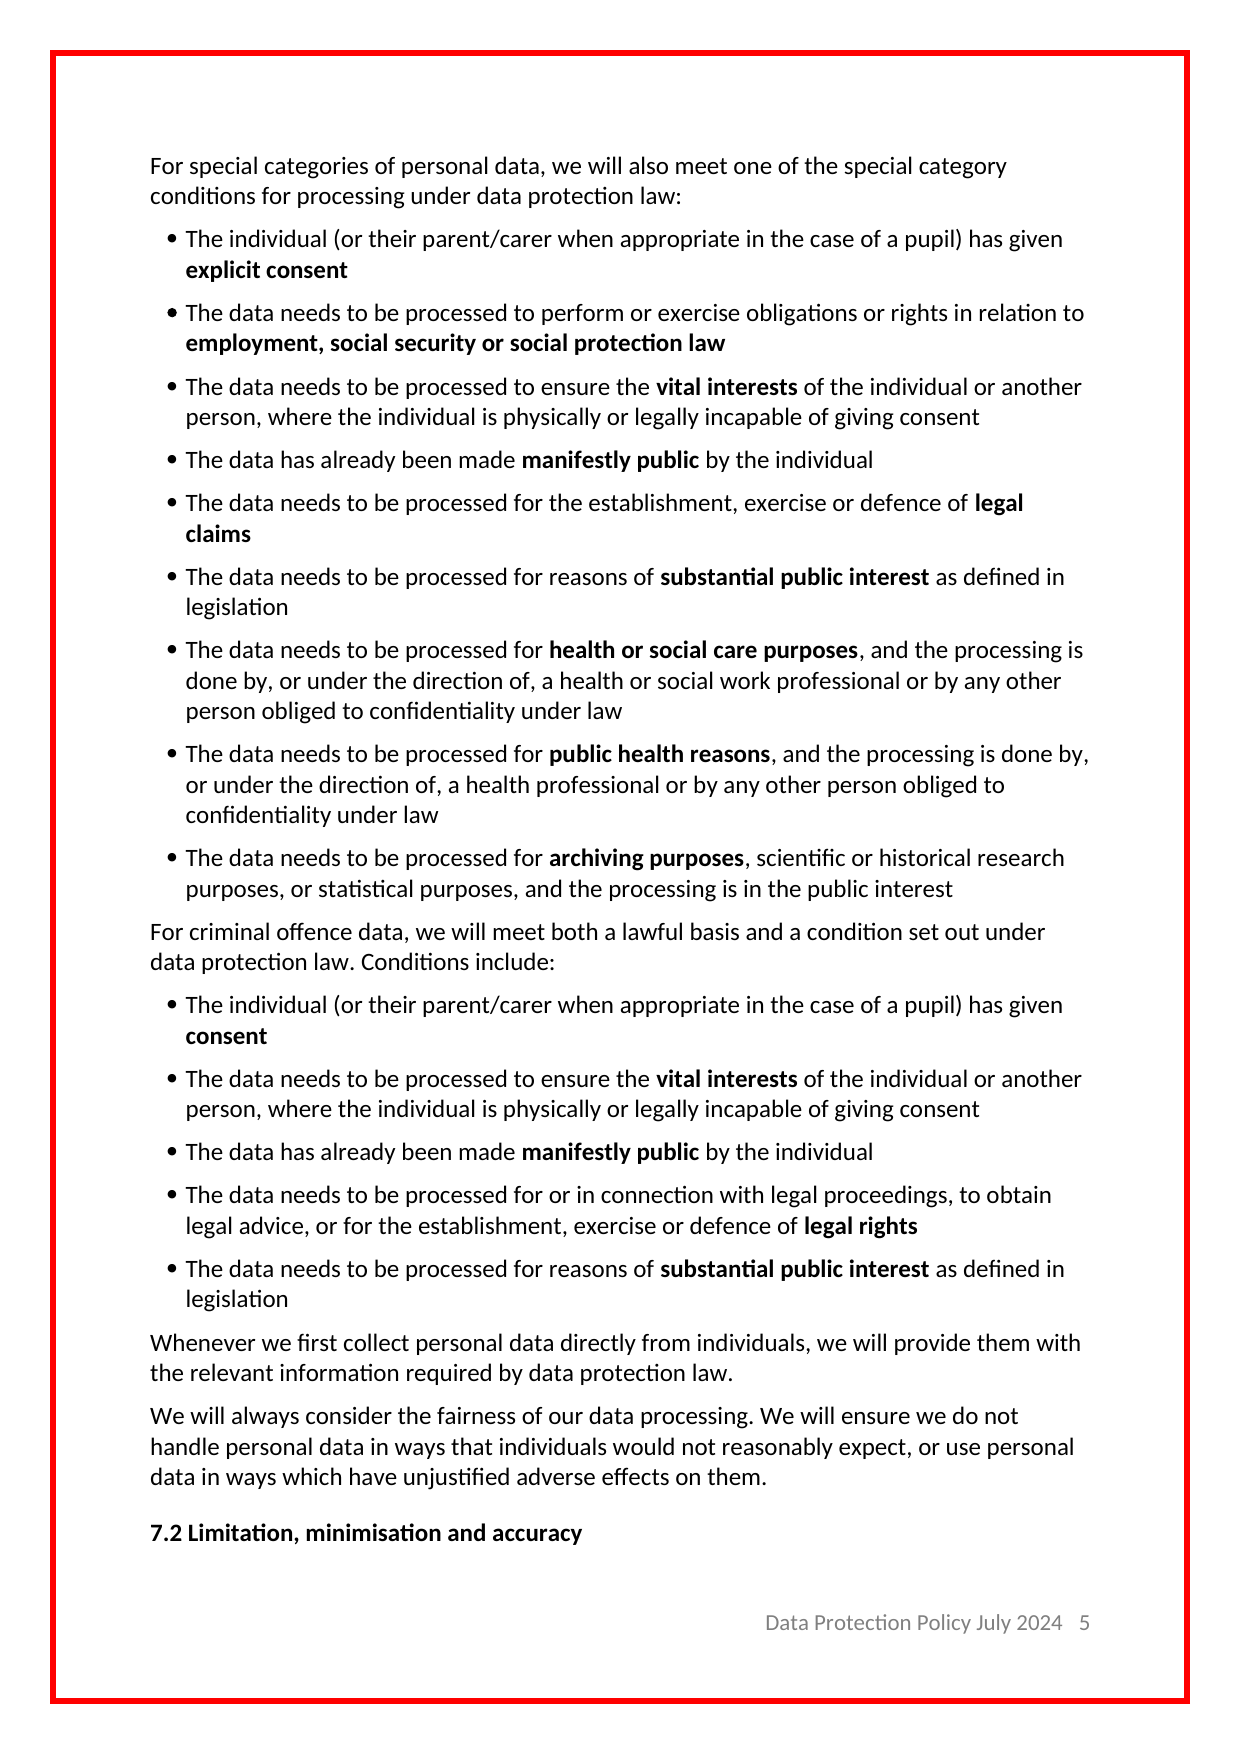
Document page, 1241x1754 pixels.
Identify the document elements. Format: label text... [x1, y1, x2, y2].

list The data needs to be processed to ensure the vital interests of the individual or another person, where the individual is physically or legally incapable of giving consent [168, 371, 1090, 432]
list The data has already been made manifestly public by the individual [168, 1137, 1090, 1167]
list The individual (or their parent/carer when appropriate in the case of a pupil) has given consent [168, 989, 1090, 1051]
list The data has already been made manifestly public by the individual [168, 444, 1090, 475]
list The data needs to be processed to ensure the vital interests of the individual or another person, where the individual is physically or legally incapable of giving consent [168, 1063, 1090, 1124]
list The data needs to be processed for public health reasons, and the processing is done by, or under the direction of, a health professional or by any other person obliged to confidentiality under law [168, 738, 1090, 830]
text 7.2 Limitation, minimisation and accuracy [150, 1517, 1090, 1547]
list The data needs to be processed for reasons of substantial public interest as defined in legislation [168, 1253, 1090, 1314]
list The data needs to be processed for archiving purposes, scientific or historical research purposes, or statistical purposes, and the processing is in the public interest [168, 842, 1090, 903]
list The individual (or their parent/carer when appropriate in the case of a pupil) has given explicit consent [168, 223, 1090, 284]
text Whenever we first collect personal data directly from individuals, we will provide them with the relevant information required by data protection law. [150, 1327, 1090, 1388]
text For criminal offence data, we will meet both a lawful basis and a condition set out under data protection law. Conditions include: [150, 916, 1090, 977]
text We will always consider the fairness of our data processing. We will ensure we do not handle personal data in ways that individuals would not reasonably expect, or use personal data in ways which have unjustified adverse effects on them. [150, 1400, 1090, 1492]
list The data needs to be processed for reasons of substantial public interest as defined in legislation [168, 561, 1090, 622]
list The data needs to be processed for the establishment, exercise or defence of legal claims [168, 487, 1090, 548]
list The data needs to be processed for or in connection with legal proceedings, to obtain legal advice, or for the establishment, exercise or defence of legal rights [168, 1179, 1090, 1241]
list The data needs to be processed to perform or exercise obligations or rights in relation to employment, social security or social protection law [168, 297, 1090, 358]
text For special categories of personal data, we will also meet one of the special category conditions for processing under data protection law: [150, 150, 1090, 211]
list The data needs to be processed for health or social care purposes, and the processing is done by, or under the direction of, a health or social work professional or by any other person obliged to confidentiality under law [168, 634, 1090, 726]
